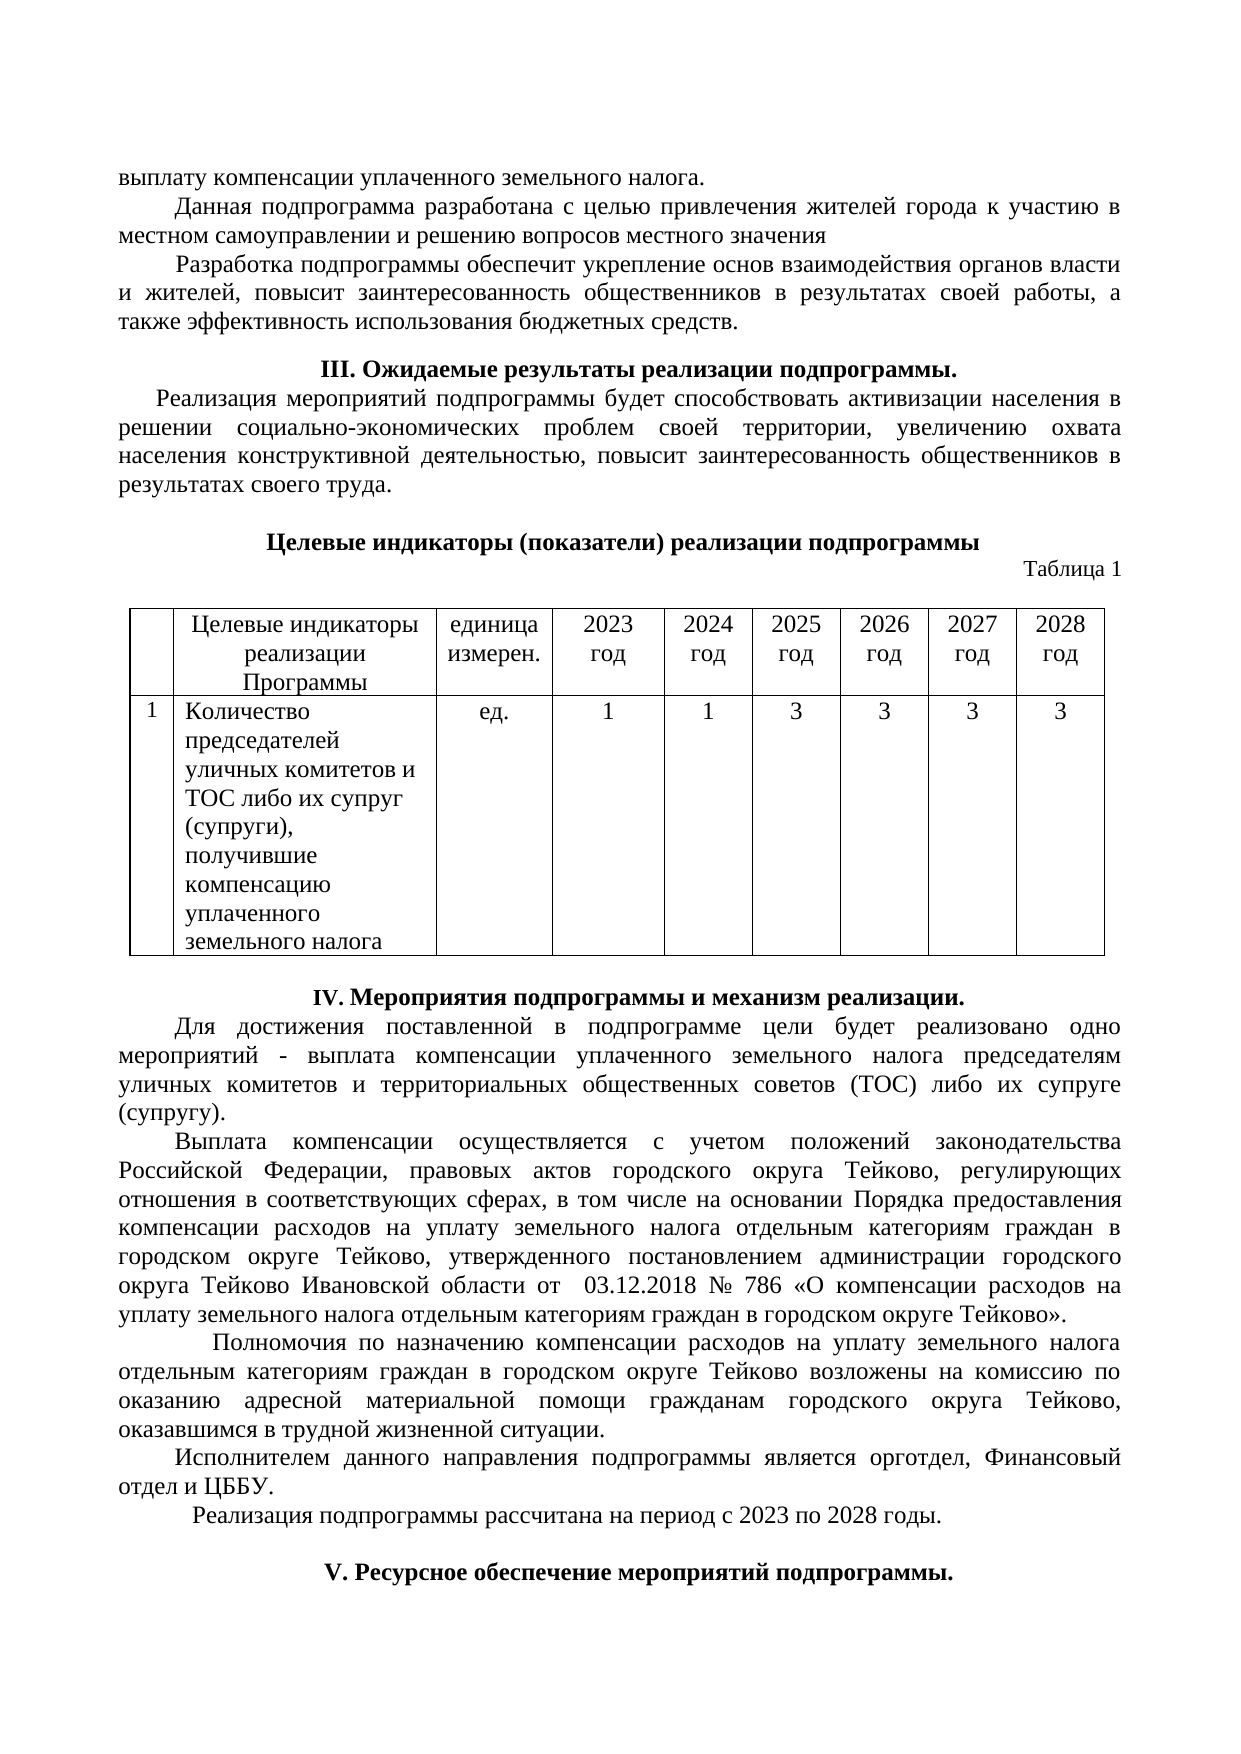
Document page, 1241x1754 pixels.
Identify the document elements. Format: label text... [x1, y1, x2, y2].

text V. Ресурсное обеспечение мероприятий подпрограммы. [156, 1557, 1122, 1586]
table_cell 1 [131, 696, 173, 955]
text Разработка подпрограммы обеспечит укрепление основ взаимодействия органов власти и жителей, повысит заинтересованность общественников в результатах своей работы, а также эффективность использования бюджетных средств. [118, 249, 1122, 335]
table_cell 3 [753, 696, 840, 955]
table_header 2026 год [841, 609, 928, 695]
table_header 2027 год [929, 609, 1016, 695]
text Данная подпрограмма разработана с целью привлечения жителей города к участию в местном самоуправлении и решению вопросов местного значения [118, 191, 1122, 249]
table_cell 3 [841, 696, 928, 955]
table_cell 3 [929, 696, 1016, 955]
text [118, 162, 1122, 191]
table_cell 1 [665, 696, 752, 955]
text IV. Мероприятия подпрограммы и механизм реализации. [156, 982, 1122, 1011]
text Реализация мероприятий подпрограммы будет способствовать активизации населения в решении социально-экономических проблем своей территории, увеличению охвата населения конструктивной деятельностью, повысит заинтересованность общественников в результатах своего труда. [118, 383, 1122, 498]
text Исполнителем данного направления подпрограммы является орготдел, Финансовый отдел и ЦББУ. [118, 1442, 1122, 1500]
table_cell Количество председателей уличных комитетов и ТОС либо их супруг (супруги), получившие компенсацию уплаченного земельного налога [174, 696, 436, 955]
table_cell 1 [553, 696, 664, 955]
table_cell ед. [437, 696, 552, 955]
title Выплата компенсации осуществляется с учетом положений законодательства Российской Федерации, правовых актов городского округа Тейково, регулирующих отношения в соответствующих сферах, в том числе на основании Порядка предоставления компенсации расходов на уплату земельного налога отдельным категориям граждан в городском округе Тейково, утвержденного постановлением администрации городского округа Тейково Ивановской области от 03.12.2018 № 786 «О компенсации расходов на уплату земельного налога отдельным категориям граждан в городском округе Тейково». [118, 1126, 1122, 1327]
text Реализация подпрограммы рассчитана на период с 2023 по 2028 годы. [118, 1500, 1122, 1529]
table_header Целевые индикаторы реализации Программы [174, 609, 436, 695]
text Полномочия по назначению компенсации расходов на уплату земельного налога отдельным категориям граждан в городском округе Тейково возложены на комиссию по оказанию адресной материальной помощи гражданам городского округа Тейково, оказавшимся в трудной жизненной ситуации. [118, 1327, 1122, 1442]
table_header 2023 год [553, 609, 664, 695]
table_header 2025 год [753, 609, 840, 695]
text Целевые индикаторы (показатели) реализации подпрограммы [118, 527, 1122, 555]
table_header [131, 609, 173, 695]
table_header 2028 год [1017, 609, 1104, 695]
text Таблица 1 [118, 555, 1122, 582]
table_cell 3 [1017, 696, 1104, 955]
table_header 2024 год [665, 609, 752, 695]
text III. Ожидаемые результаты реализации подпрограммы. [156, 354, 1122, 383]
text Для достижения поставленной в подпрограмме цели будет реализовано одно мероприятий - выплата компенсации уплаченного земельного налога председателям уличных комитетов и территориальных общественных советов (ТОС) либо их супруге (супругу). [118, 1011, 1122, 1126]
table_header единица измерен. [437, 609, 552, 695]
